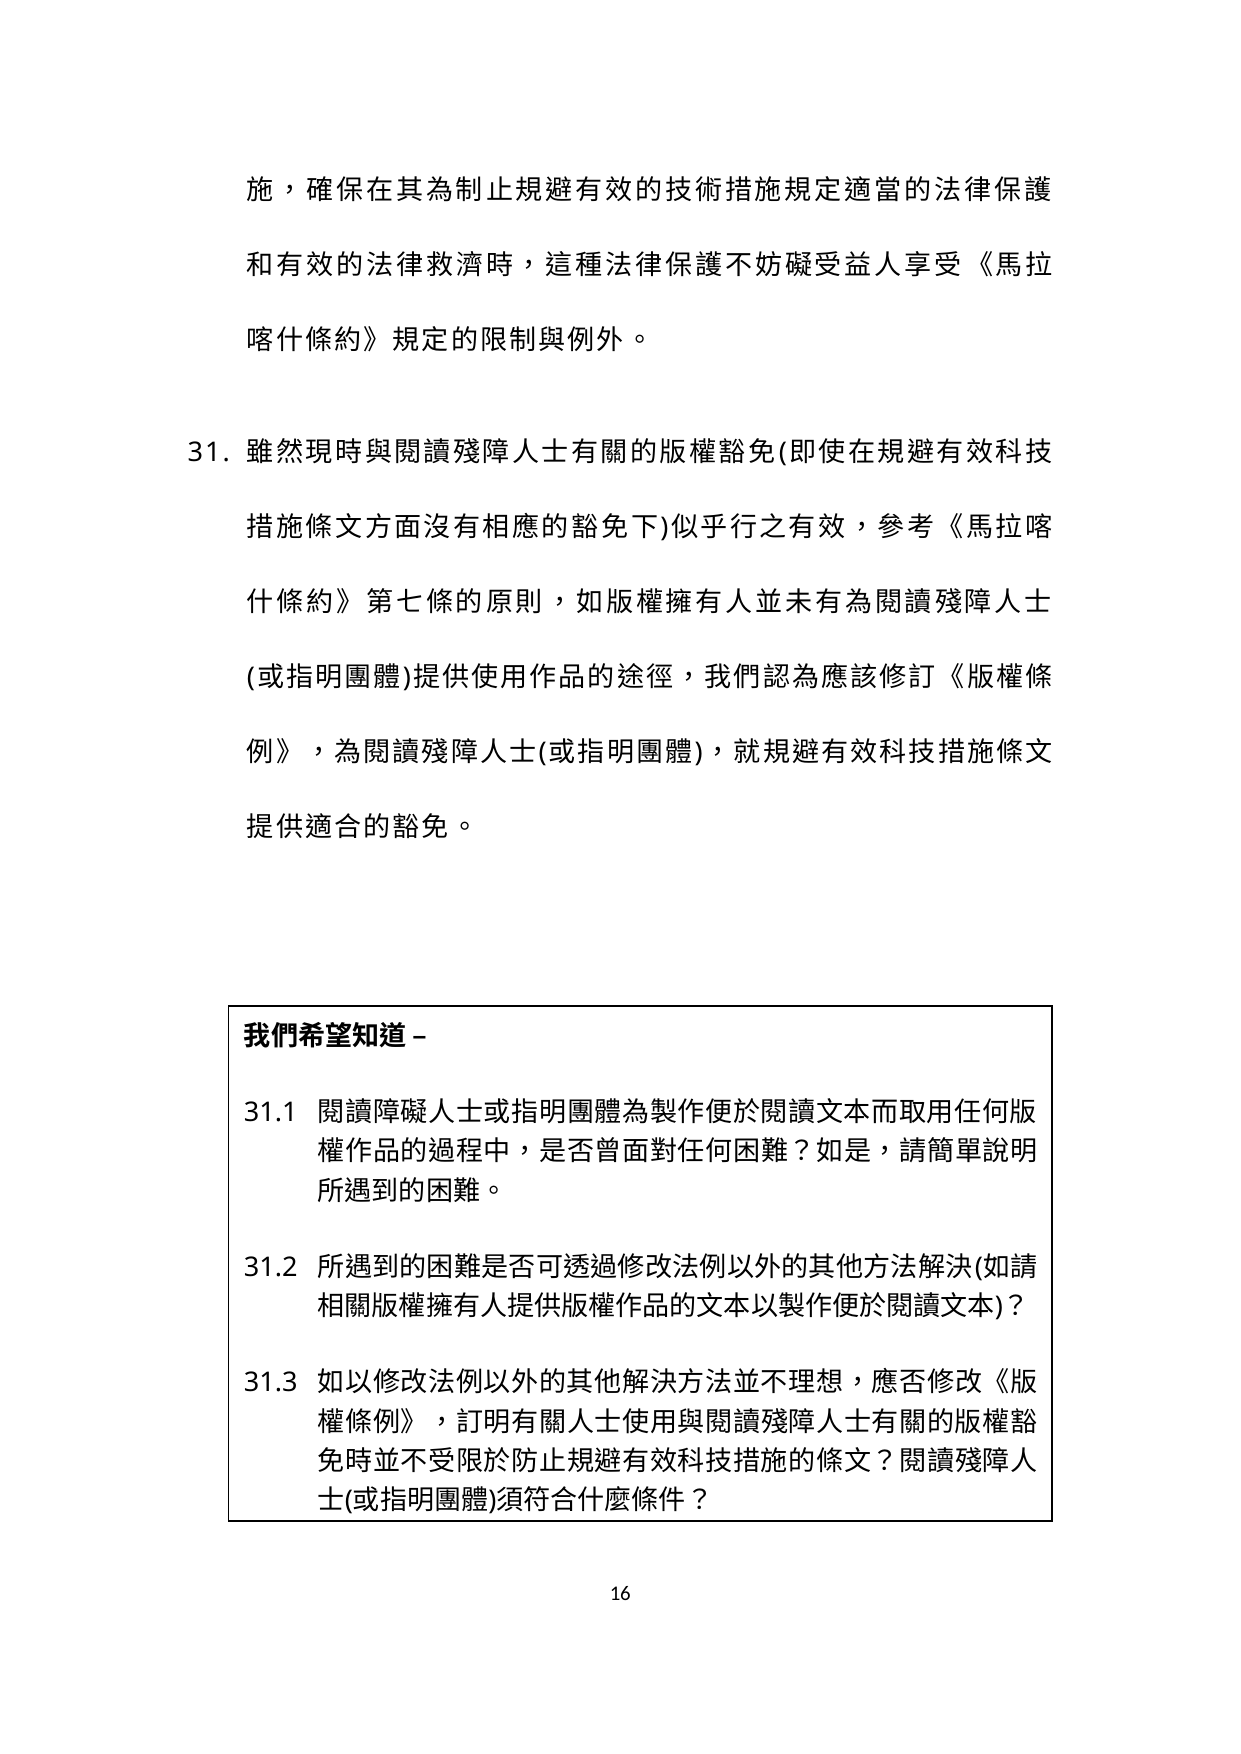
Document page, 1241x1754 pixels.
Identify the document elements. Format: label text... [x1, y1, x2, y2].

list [187, 150, 1053, 375]
list 雖然現時與閱讀殘障人士有關的版權豁免(即使在規避有效科技措施條文方面沒有相應的豁免下)似乎行之有效，參考《馬拉喀什條約》第七條的原則，如版權擁有人並未有為閱讀殘障人士(或指明團體)提供使用作品的途徑，我們認為應該修訂《版權條例》，為閱讀殘障人士(或指明團體)，就規避有效科技措施條文提供適合的豁免。 [187, 412, 1053, 862]
